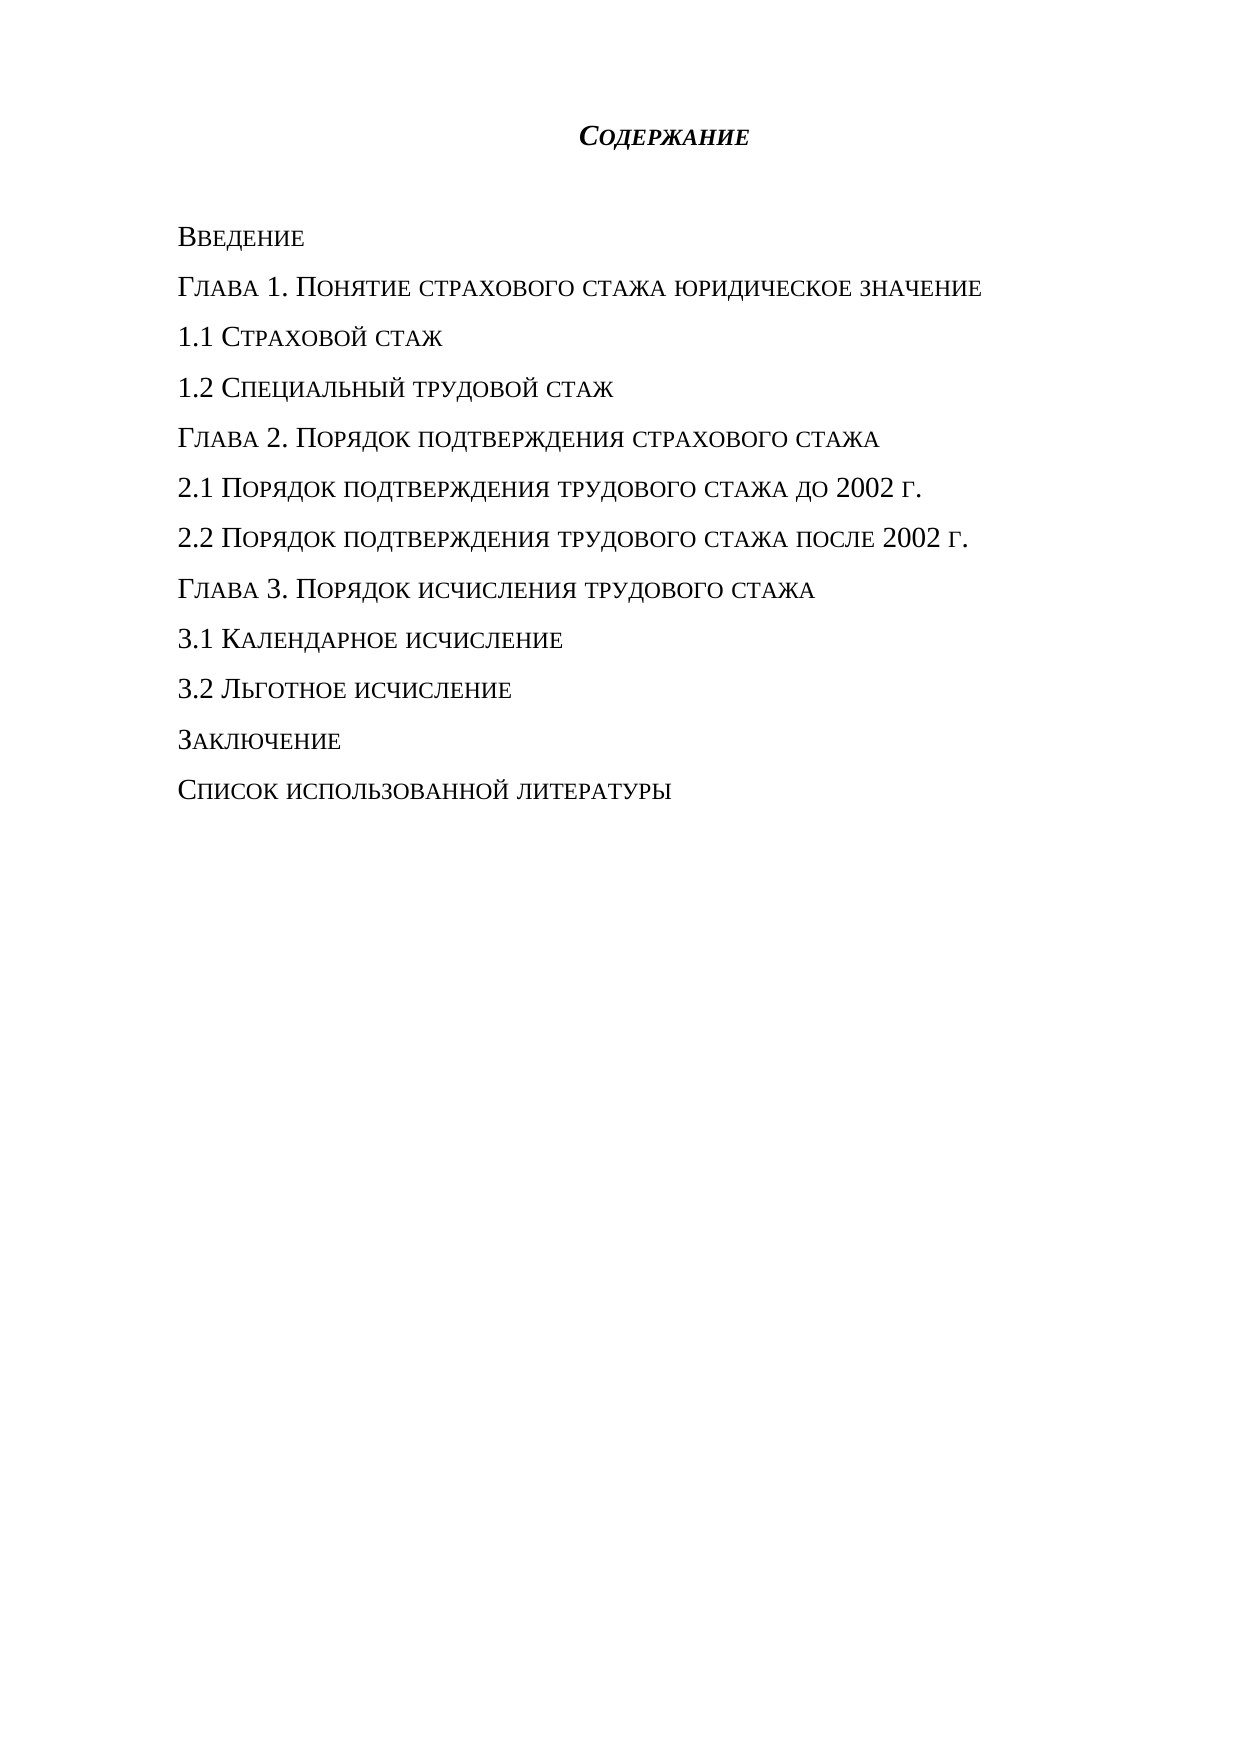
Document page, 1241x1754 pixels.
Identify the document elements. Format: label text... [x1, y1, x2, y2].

text Введение [177, 219, 1152, 252]
text 1.2 Специальный трудовой стаж [177, 370, 1152, 403]
text Заключение [177, 722, 1152, 755]
text 3.1 Календарное исчисление [177, 621, 1152, 655]
text Список использованной литературы [177, 772, 1152, 806]
text Глава 1. Понятие страхового стажа юридическое значение [177, 269, 1152, 303]
text Глава 2. Порядок подтверждения страхового стажа [177, 420, 1152, 453]
text 3.2 Льготное исчисление [177, 672, 1152, 705]
text 2.1 Порядок подтверждения трудового стажа до 2002 г. [177, 470, 1152, 504]
text Содержание [177, 118, 1152, 152]
text 2.2 Порядок подтверждения трудового стажа после 2002 г. [177, 521, 1152, 554]
text 1.1 Страховой стаж [177, 319, 1152, 353]
text Глава 3. Порядок исчисления трудового стажа [177, 571, 1152, 604]
